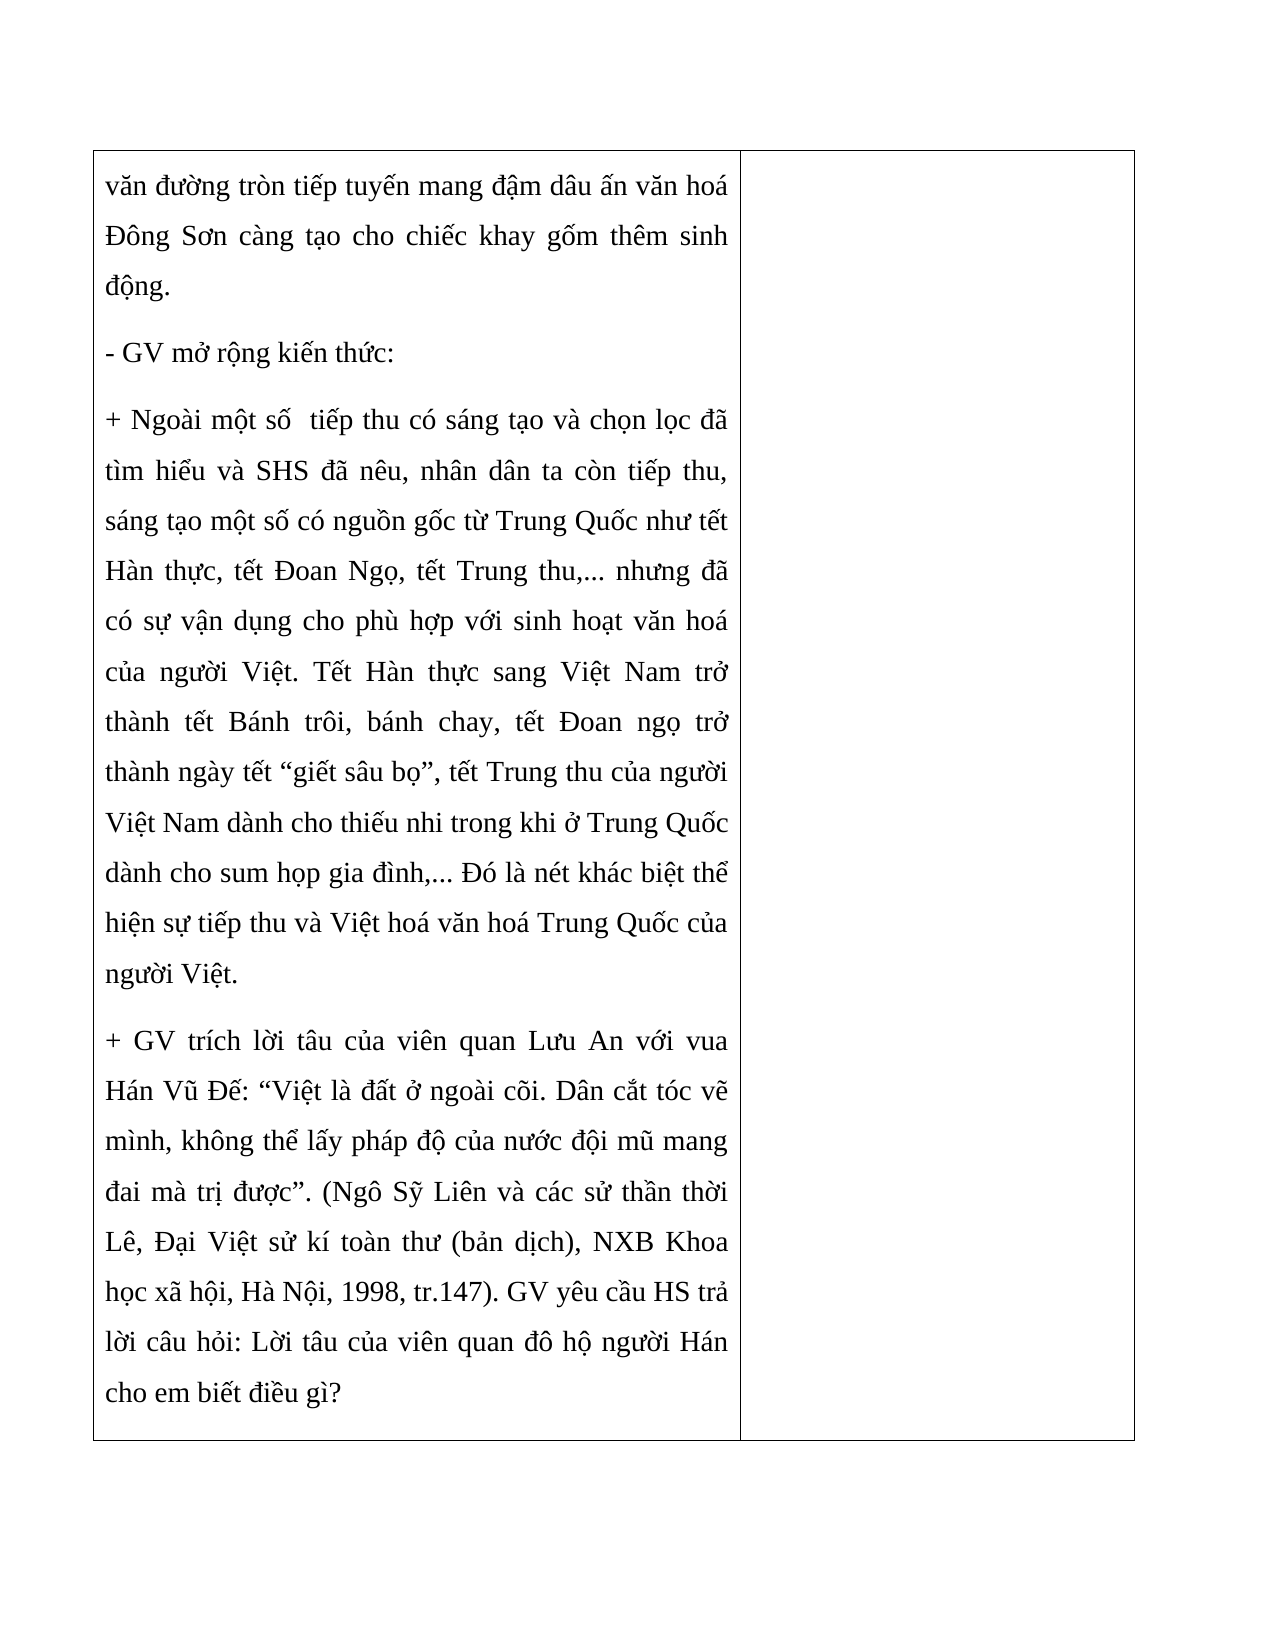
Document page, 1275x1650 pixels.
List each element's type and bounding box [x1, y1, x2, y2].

table_cell [94, 151, 740, 1440]
table_cell [741, 151, 1134, 1440]
